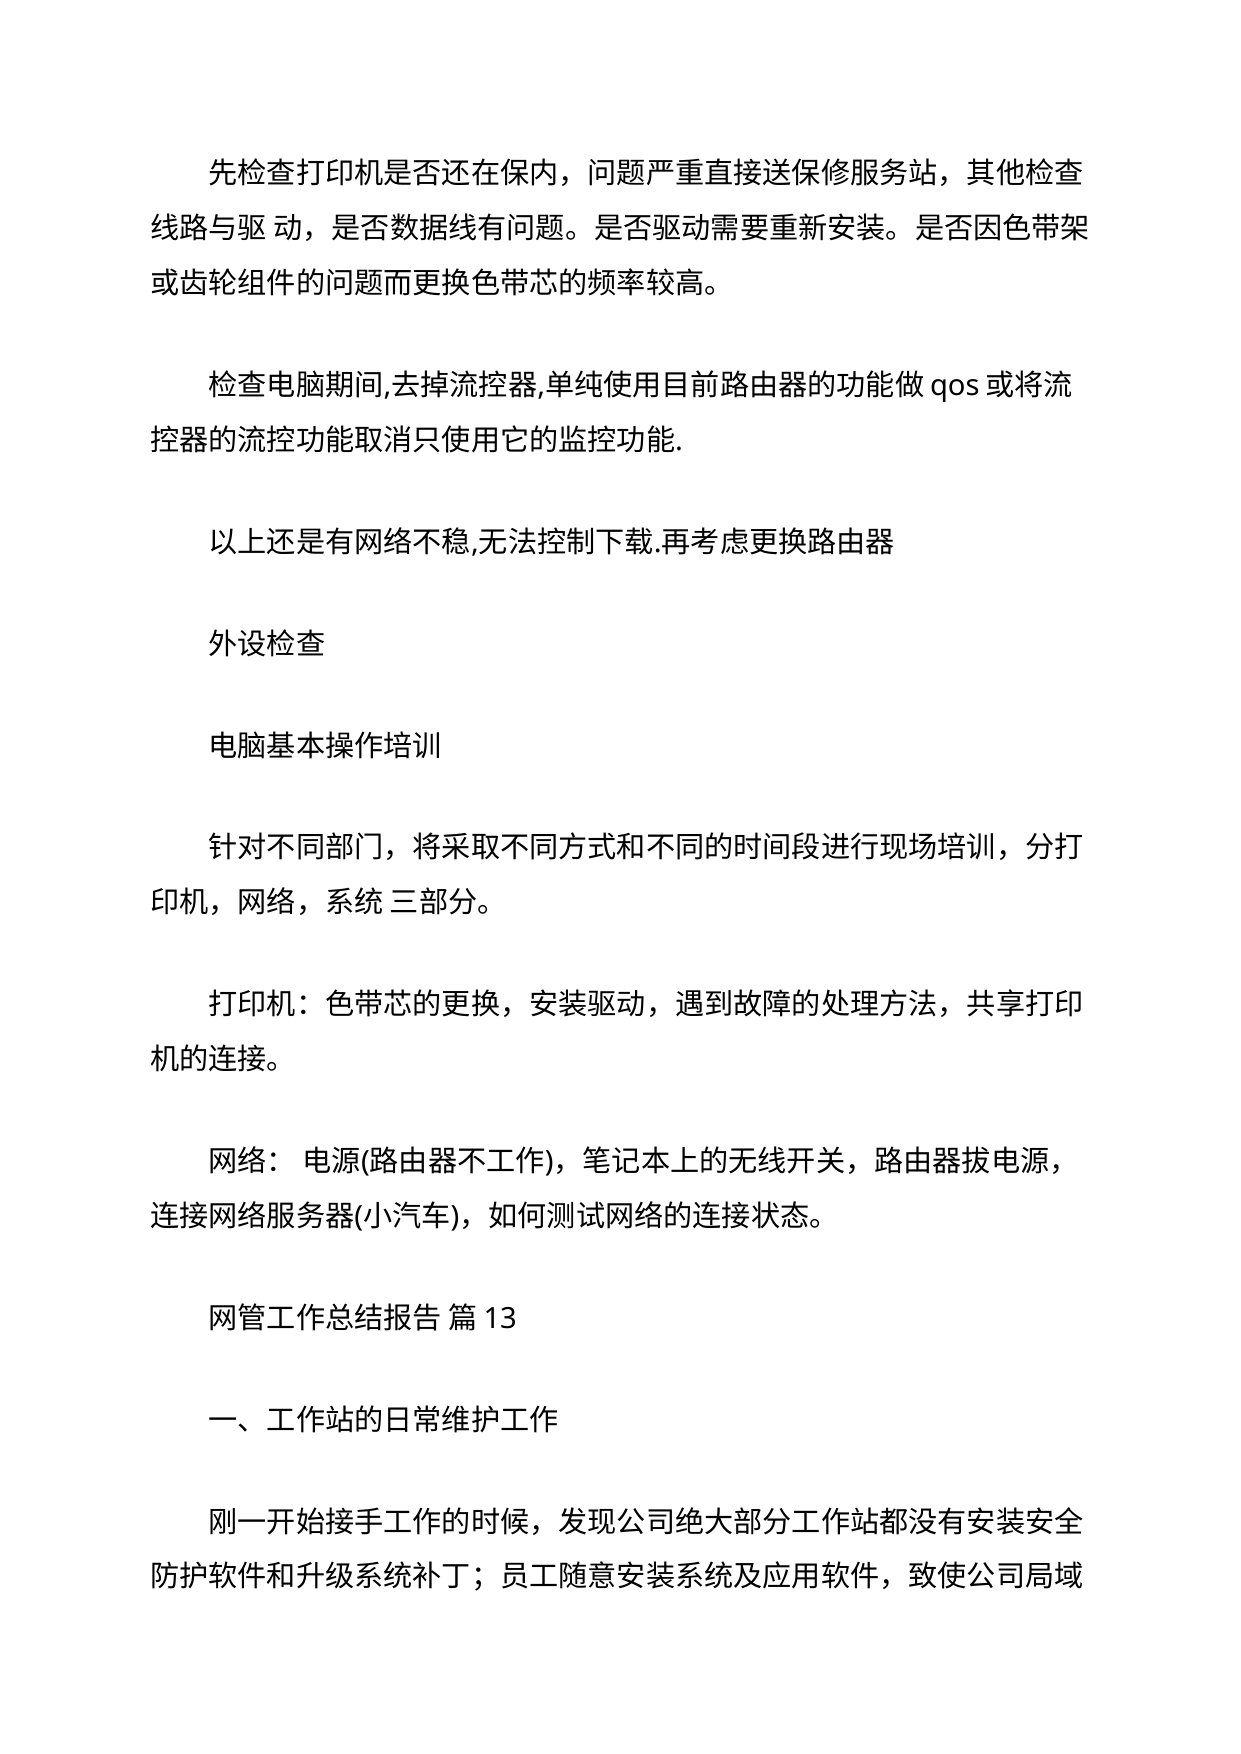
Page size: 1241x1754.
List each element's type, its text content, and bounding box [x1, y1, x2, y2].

text 外设检查 [150, 621, 1090, 663]
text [150, 1498, 1090, 1595]
text 打印机：色带芯的更换，安装驱动，遇到故障的处理方法，共享打印机的连接。 [150, 981, 1090, 1078]
text 网管工作总结报告 篇13 [150, 1294, 1090, 1337]
text 先检查打印机是否还在保内，问题严重直接送保修服务站，其他检查线路与驱 动，是否数据线有问题。是否驱动需要重新安装。是否因色带架或齿轮组件的问题而更换色带芯的频率较高。 [150, 150, 1090, 302]
text 一、工作站的日常维护工作 [150, 1396, 1090, 1439]
text 电脑基本操作培训 [150, 722, 1090, 764]
text 检查电脑期间,去掉流控器,单纯使用目前路由器的功能做qos或将流控器的流控功能取消只使用它的监控功能. [150, 362, 1090, 459]
text 针对不同部门，将采取不同方式和不同的时间段进行现场培训，分打印机，网络，系统 三部分。 [150, 824, 1090, 921]
text 网络： 电源(路由器不工作)，笔记本上的无线开关，路由器拔电源，连接网络服务器(小汽车)，如何测试网络的连接状态。 [150, 1137, 1090, 1235]
text 以上还是有网络不稳,无法控制下载.再考虑更换路由器 [150, 518, 1090, 561]
